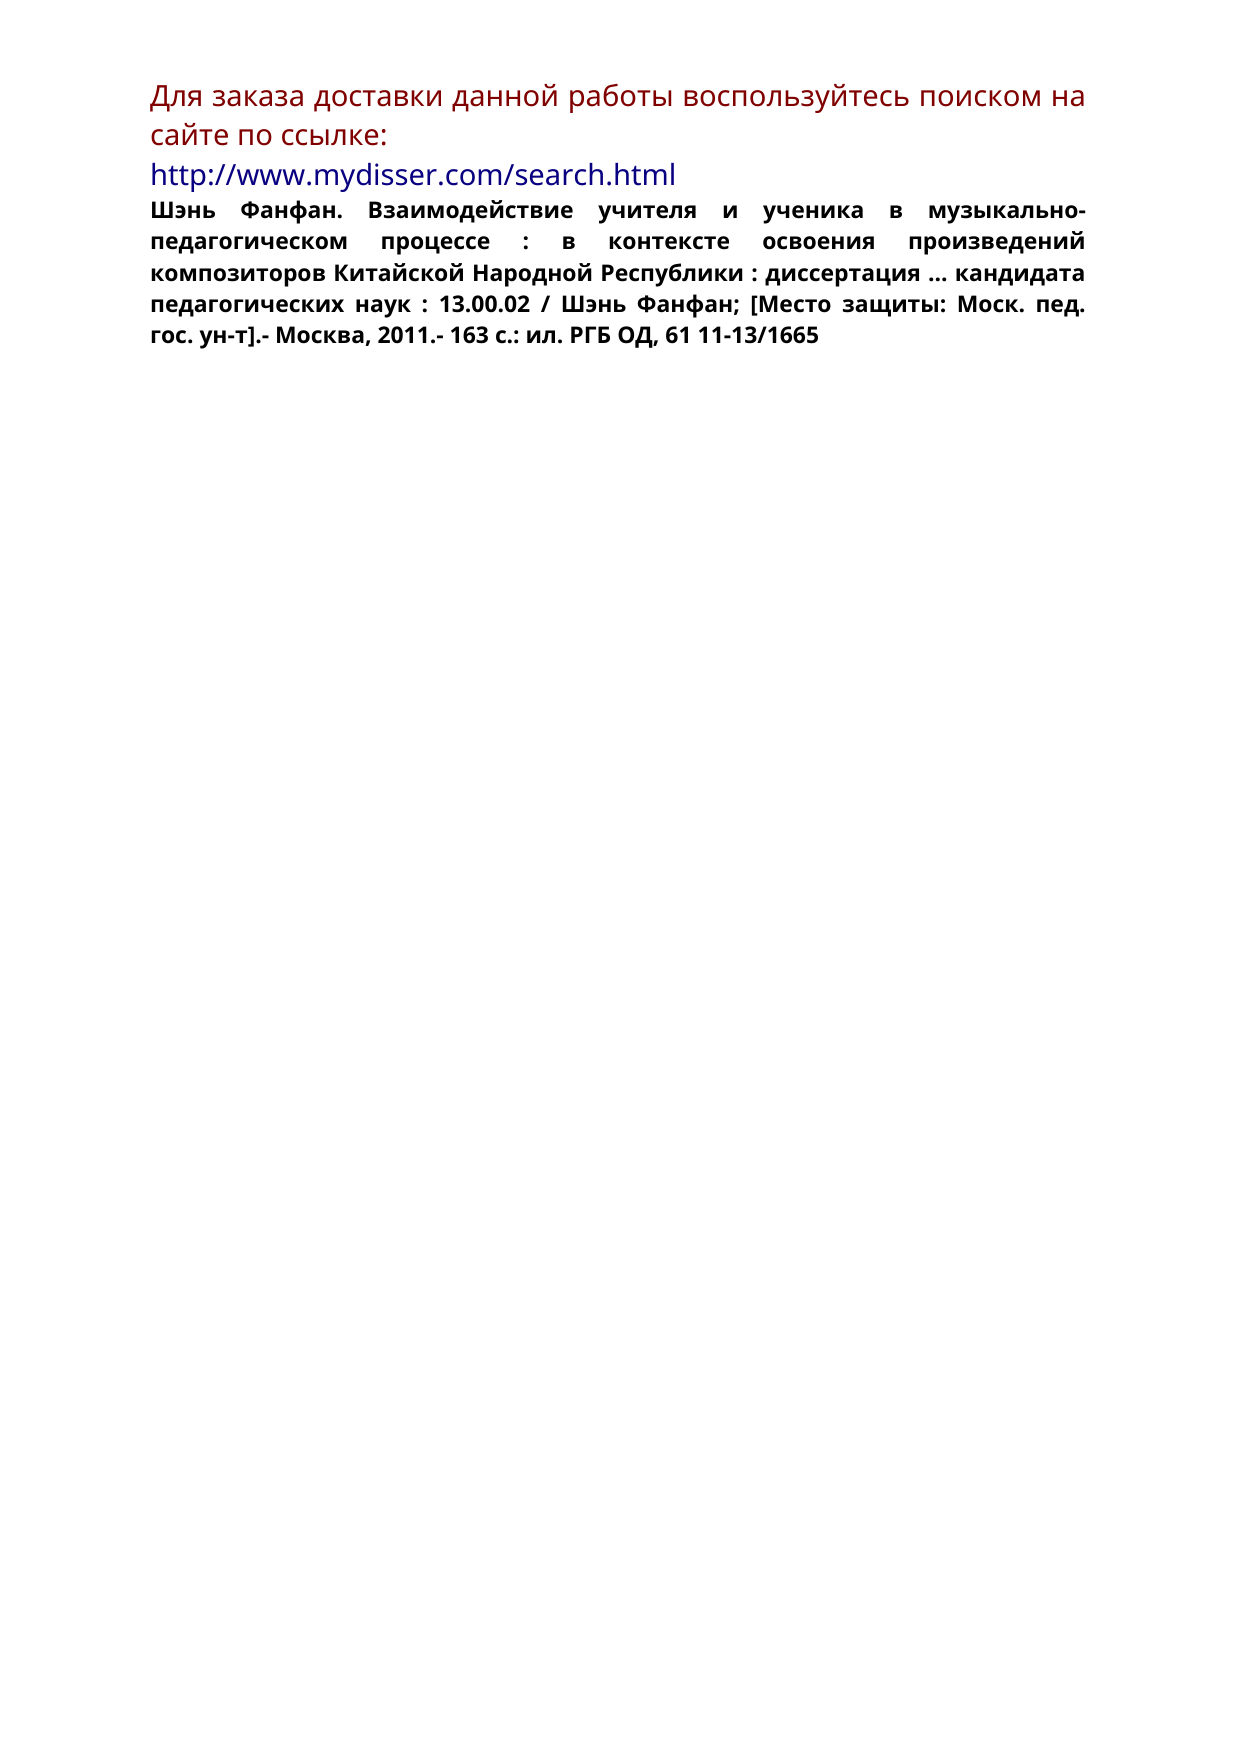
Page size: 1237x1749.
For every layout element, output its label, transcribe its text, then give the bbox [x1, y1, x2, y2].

text Шэнь Фанфан. Взаимодействие учителя и ученика в музыкально-педагогическом процессе : в контексте освоения произведений композиторов Китайской Народной Республики : диссертация ... кандидата педагогических наук : 13.00.02 / Шэнь Фанфан; [Место защиты: Моск. пед. гос. ун-т].- Москва, 2011.- 163 с.: ил. РГБ ОД, 61 11-13/1665 [150, 194, 1086, 350]
